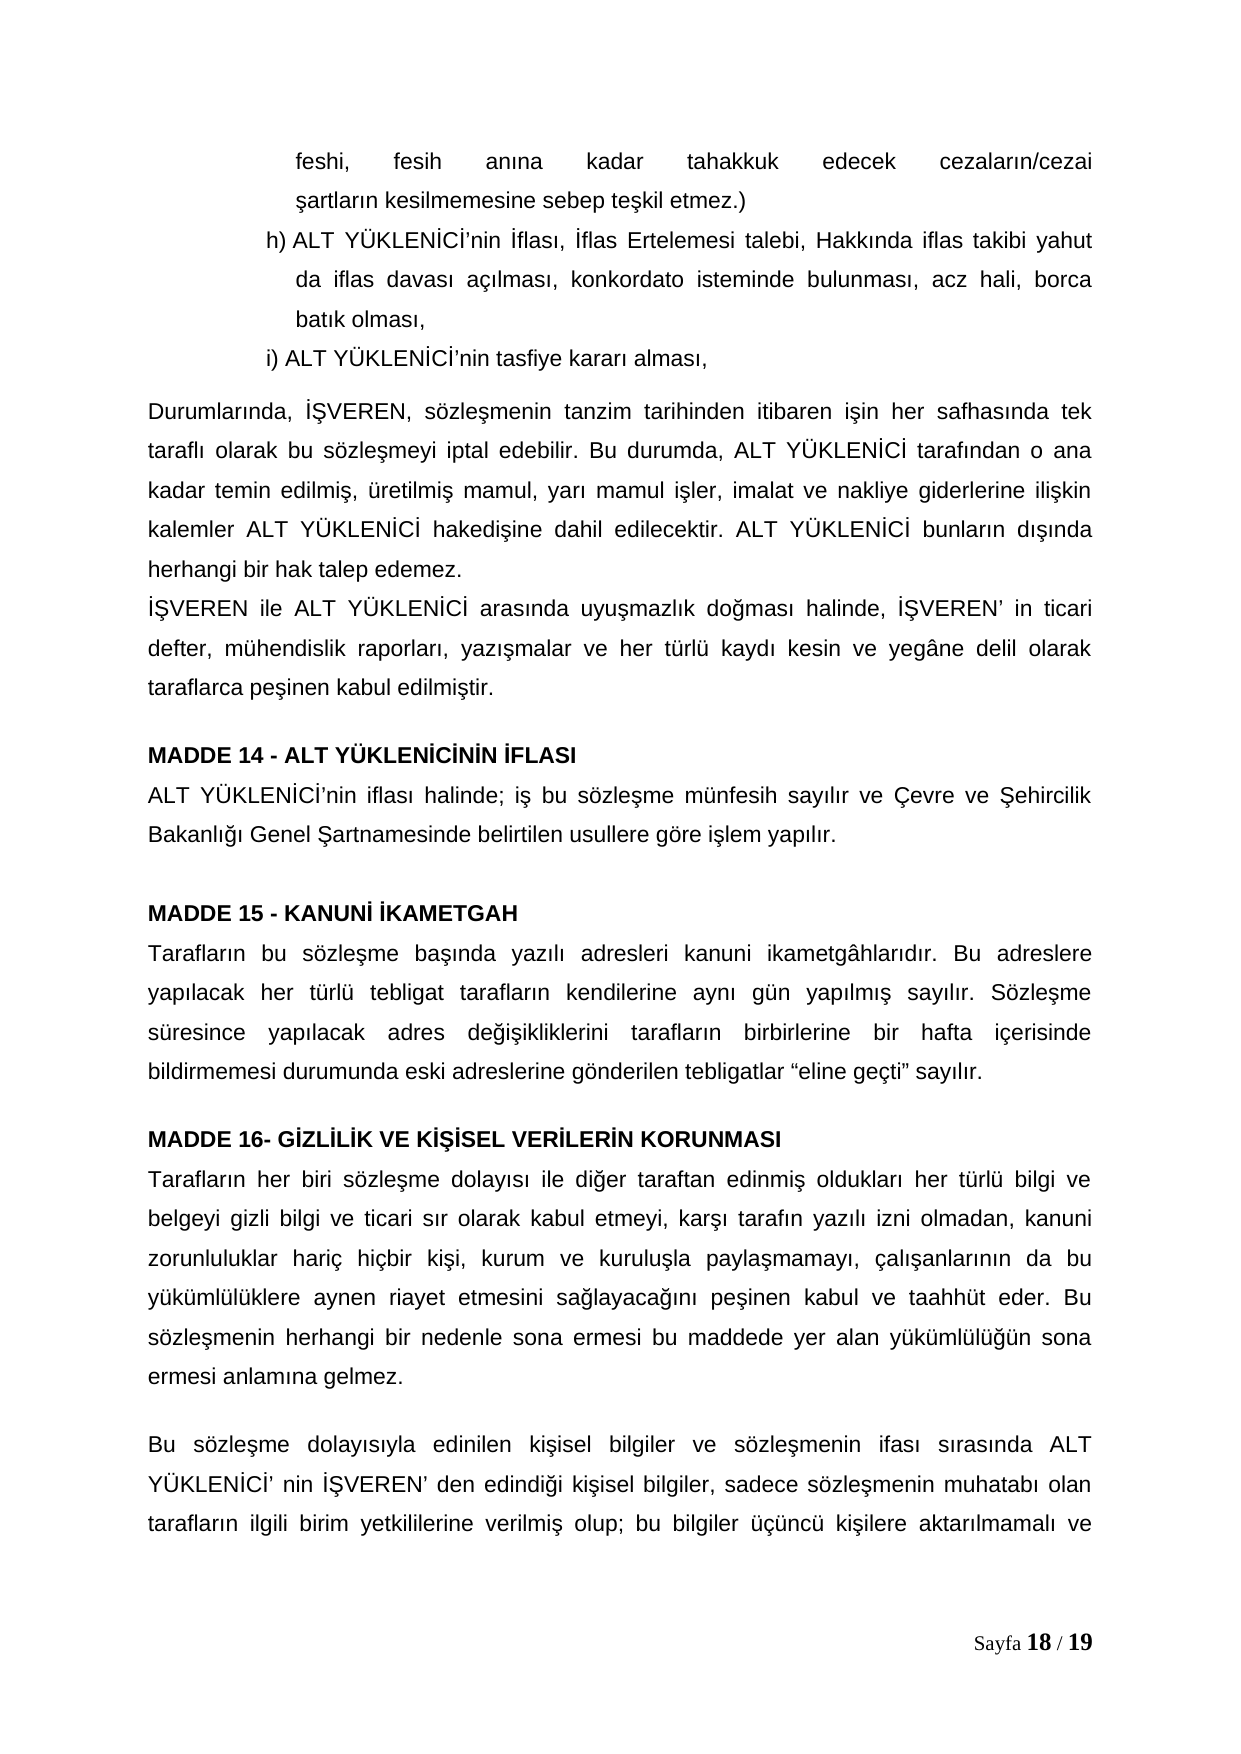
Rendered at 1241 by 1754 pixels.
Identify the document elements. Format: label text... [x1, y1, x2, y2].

subtitle MADDE 16- GİZLİLİK VE KİŞİSEL VERİLERİN KORUNMASI [148, 1126, 1093, 1153]
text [266, 148, 1093, 213]
text İŞVEREN ile ALT YÜKLENİCİ arasında uyuşmazlık doğması halinde, İŞVEREN’ in ticari defter, mühendislik raporları, yazışmalar ve her türlü kaydı kesin ve yegâne delil olarak taraflarca peşinen kabul edilmiştir. [148, 595, 1093, 700]
subtitle MADDE 15 - KANUNİ İKAMETGAH [148, 900, 1093, 926]
text Tarafların bu sözleşme başında yazılı adresleri kanuni ikametgâhlarıdır. Bu adreslere yapılacak her türlü tebligat tarafların kendilerine aynı gün yapılmış sayılır. Sözleşme süresince yapılacak adres değişikliklerini tarafların birbirlerine bir hafta içerisinde bildirmemesi durumunda eski adreslerine gönderilen tebligatlar “eline geçti” sayılır. [148, 939, 1093, 1084]
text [148, 1431, 1093, 1537]
text ALT YÜKLENİCİ’nin iflası halinde; iş bu sözleşme münfesih sayılır ve Çevre ve Şehircilik Bakanlığı Genel Şartnamesinde belirtilen usullere göre işlem yapılır. [148, 782, 1093, 847]
text Durumlarında, İŞVEREN, sözleşmenin tanzim tarihinden itibaren işin her safhasında tek taraflı olarak bu sözleşmeyi iptal edebilir. Bu durumda, ALT YÜKLENİCİ tarafından o ana kadar temin edilmiş, üretilmiş mamul, yarı mamul işler, imalat ve nakliye giderlerine ilişkin kalemler ALT YÜKLENİCİ hakedişine dahil edilecektir. ALT YÜKLENİCİ bunların dışında herhangi bir hak talep edemez. [148, 398, 1093, 582]
text i) ALT YÜKLENİCİ’nin tasfiye kararı alması, [266, 345, 1093, 371]
subtitle MADDE 14 - ALT YÜKLENİCİNİN İFLASI [148, 742, 1093, 768]
text h) ALT YÜKLENİCİ’nin İflası, İflas Ertelemesi talebi, Hakkında iflas takibi yahut da iflas davası açılması, konkordato isteminde bulunması, acz hali, borca batık olması, [266, 227, 1093, 332]
text Tarafların her biri sözleşme dolayısı ile diğer taraftan edinmiş oldukları her türlü bilgi ve belgeyi gizli bilgi ve ticari sır olarak kabul etmeyi, karşı tarafın yazılı izni olmadan, kanuni zorunluluklar hariç hiçbir kişi, kurum ve kuruluşla paylaşmamayı, çalışanlarının da bu yükümlülüklere aynen riayet etmesini sağlayacağını peşinen kabul ve taahhüt eder. Bu sözleşmenin herhangi bir nedenle sona ermesi bu maddede yer alan yükümlülüğün sona ermesi anlamına gelmez. [148, 1166, 1093, 1389]
